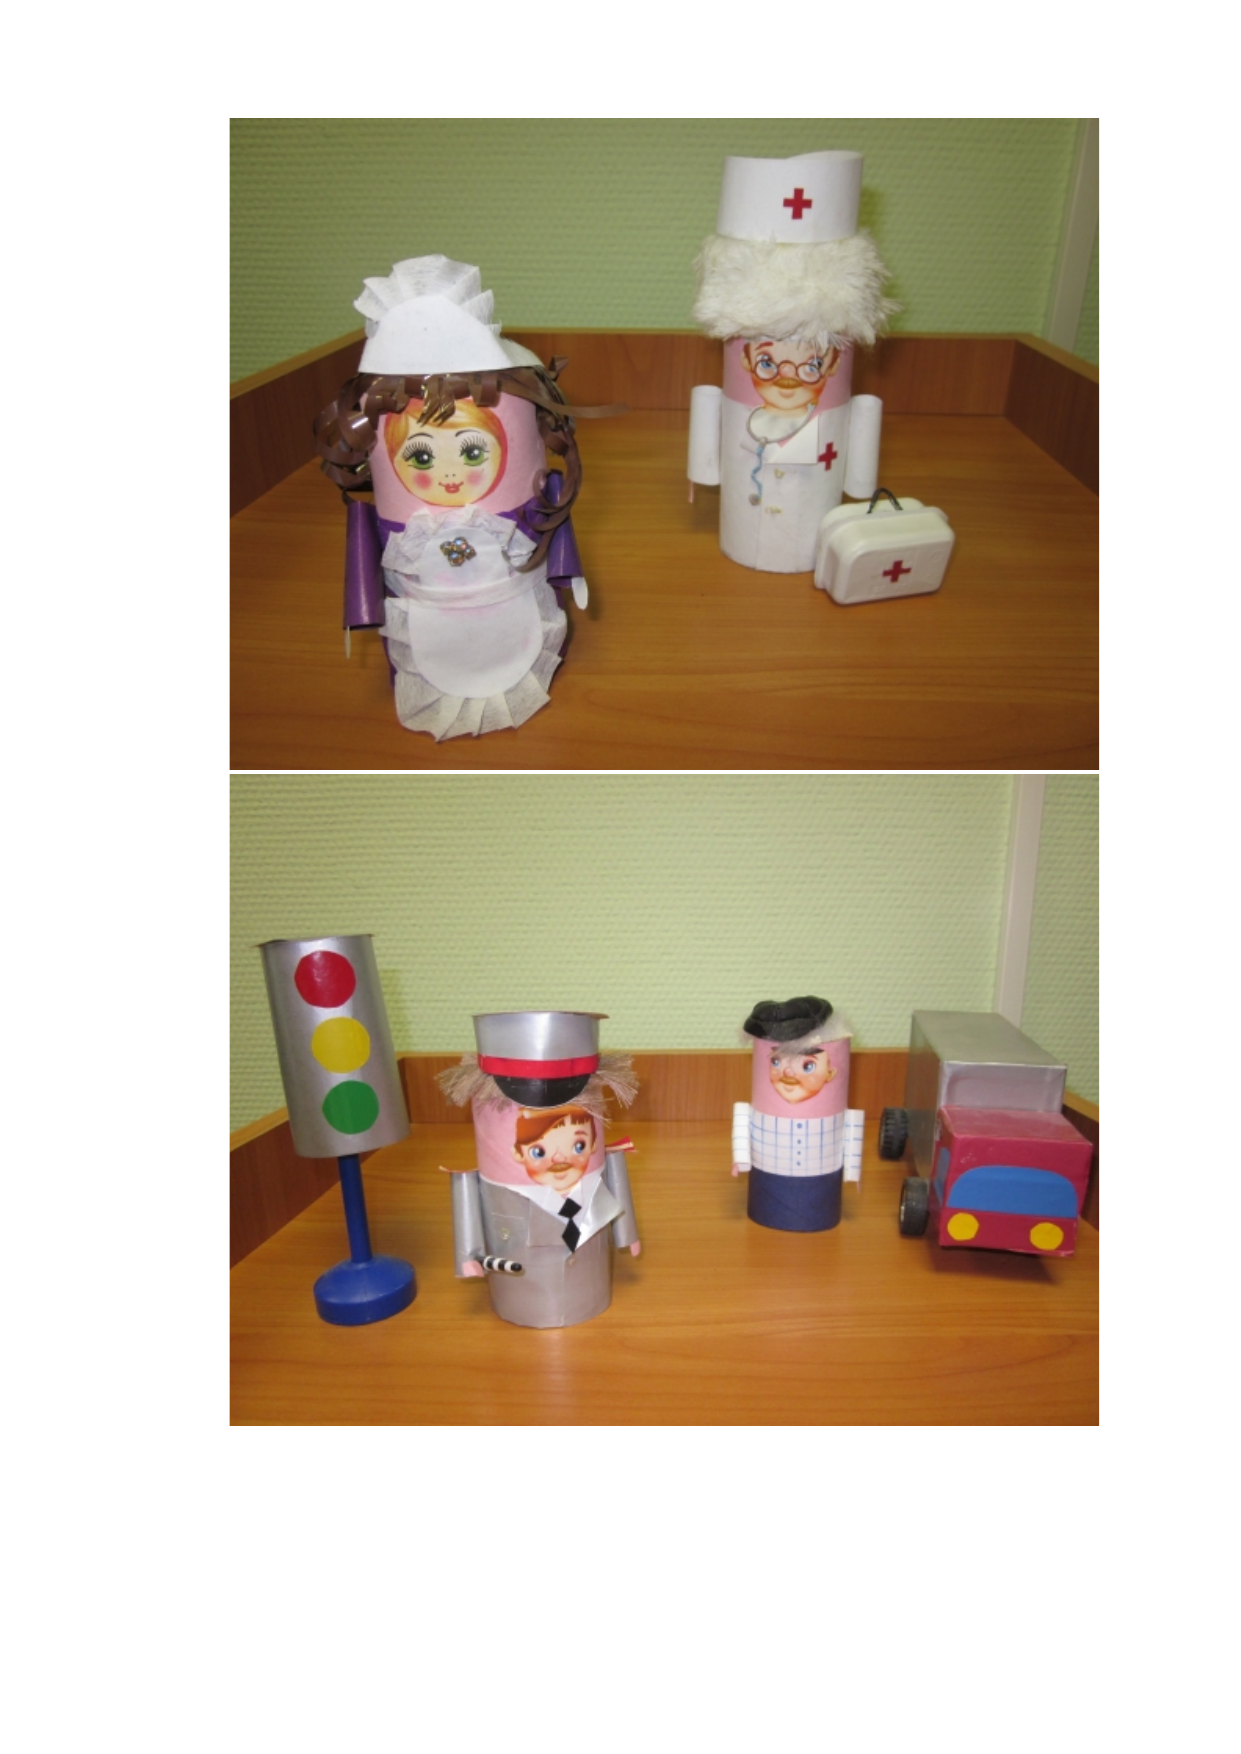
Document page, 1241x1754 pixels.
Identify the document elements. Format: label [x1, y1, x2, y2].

picture [229, 118, 1100, 770]
picture [229, 774, 1100, 1426]
